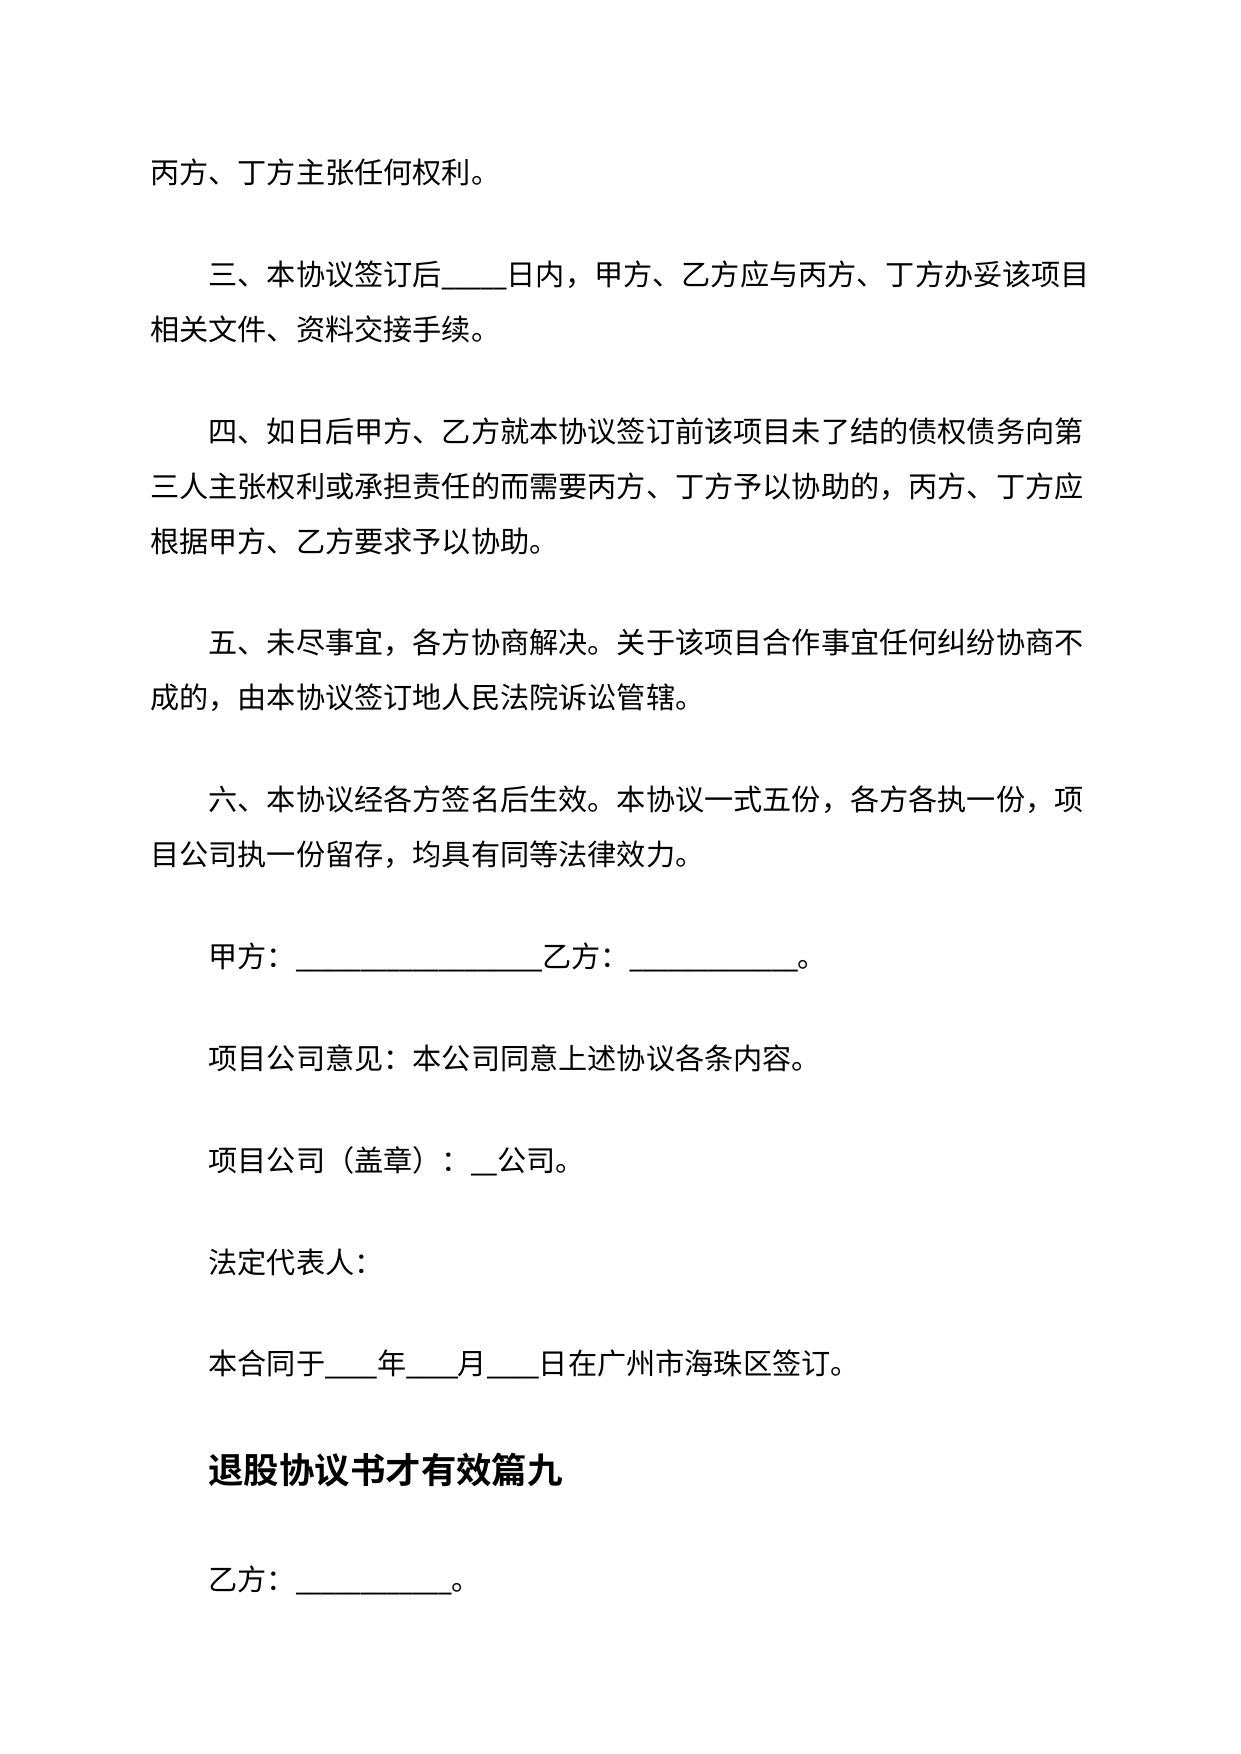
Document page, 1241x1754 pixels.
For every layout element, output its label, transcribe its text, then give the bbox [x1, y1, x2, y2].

text 四、如日后甲方、乙方就本协议签订前该项目未了结的债权债务向第三人主张权利或承担责任的而需要丙方、丁方予以协助的，丙方、丁方应根据甲方、乙方要求予以协助。 [150, 408, 1090, 561]
text 退股协议书才有效篇九 [150, 1443, 1090, 1494]
text 五、未尽事宜，各方协商解决。关于该项目合作事宜任何纠纷协商不成的，由本协议签订地人民法院诉讼管辖。 [150, 620, 1090, 717]
text 甲方：___________________乙方：_____________。 [150, 933, 1090, 976]
text 本合同于____年____月____日在广州市海珠区签订。 [150, 1341, 1090, 1383]
text 六、本协议经各方签名后生效。本协议一式五份，各方各执一份，项目公司执一份留存，均具有同等法律效力。 [150, 777, 1090, 874]
text 项目公司意见：本公司同意上述协议各条内容。 [150, 1035, 1090, 1078]
text 项目公司（盖章）：__公司。 [150, 1137, 1090, 1179]
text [150, 150, 1090, 192]
text 三、本协议签订后_____日内，甲方、乙方应与丙方、丁方办妥该项目相关文件、资料交接手续。 [150, 252, 1090, 349]
text 乙方：____________。 [150, 1556, 1090, 1599]
text 法定代表人： [150, 1239, 1090, 1281]
